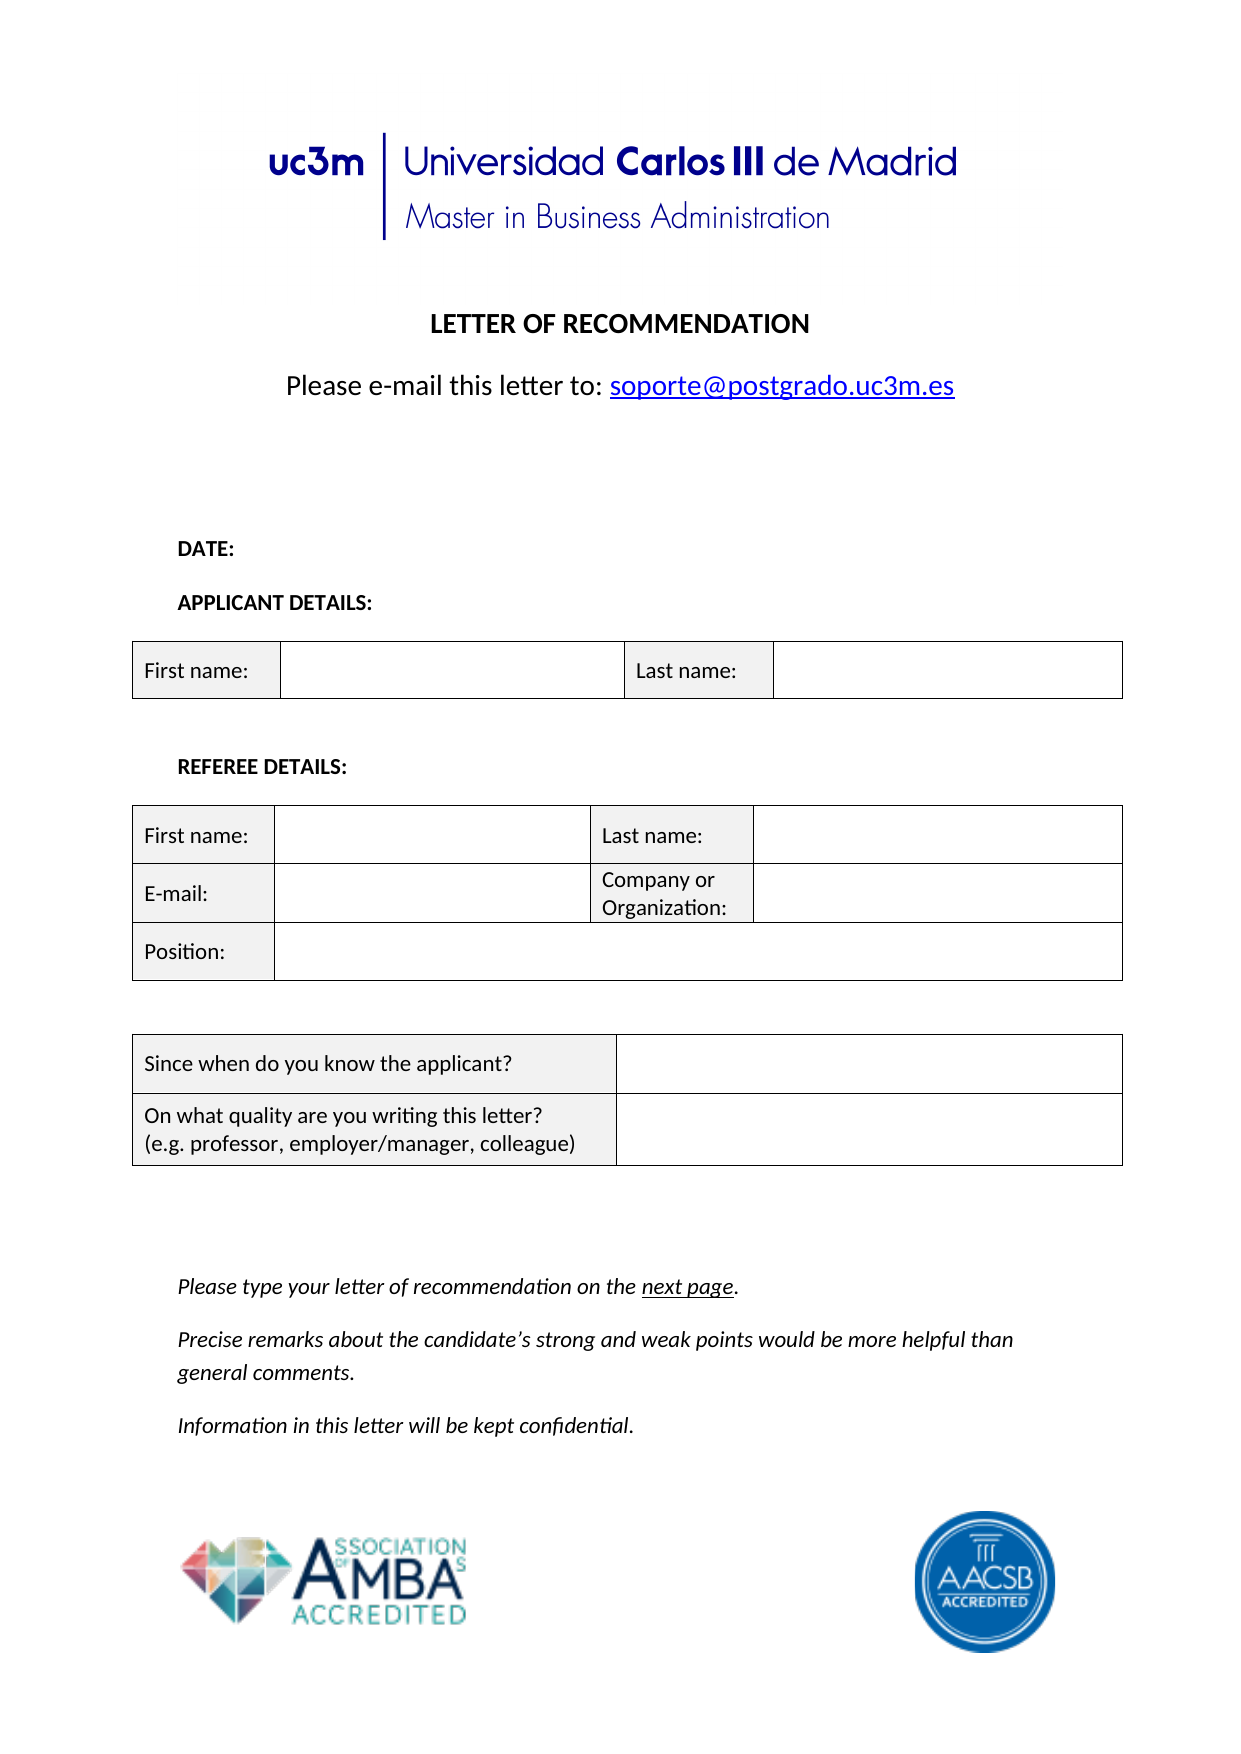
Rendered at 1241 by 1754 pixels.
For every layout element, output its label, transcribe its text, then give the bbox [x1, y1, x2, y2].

text Precise remarks about the candidate’s strong and weak points would be more helpful than general comments. [177, 1326, 1063, 1386]
table_header [774, 642, 1122, 698]
table_header First name: [133, 806, 274, 863]
table_header Since when do you know the applicant? [133, 1035, 616, 1092]
table_header Last name: [625, 642, 773, 698]
text REFEREE DETAILS: [177, 752, 1063, 780]
table_cell [275, 923, 1122, 979]
table_header First name: [133, 642, 280, 698]
table_header [754, 806, 1122, 863]
text LETTER OF RECOMMENDATION [177, 305, 1063, 341]
table_cell [275, 864, 590, 922]
picture [914, 1511, 1056, 1653]
table_cell E-mail: [133, 864, 274, 922]
table_cell Position: [133, 923, 274, 979]
table_header [275, 806, 590, 863]
text Please e-mail this letter to: soporte@postgrado.uc3m.es [177, 367, 1063, 402]
table_header Last name: [591, 806, 753, 863]
table_cell [617, 1094, 1122, 1165]
picture [177, 1535, 468, 1629]
text Information in this letter will be kept confidential. [177, 1411, 1063, 1439]
table_cell [754, 864, 1122, 922]
table_cell On what quality are you writing this letter? (e.g. professor, employer/manager, colleague) [133, 1094, 616, 1165]
text DATE: [177, 534, 1063, 563]
text APPLICANT DETAILS: [177, 588, 1063, 616]
table_header [281, 642, 624, 698]
table_header [617, 1035, 1122, 1092]
table_cell Company or Organization: [591, 864, 753, 922]
picture [177, 73, 1063, 305]
text Please type your letter of recommendation on the next page. [177, 1272, 1063, 1301]
